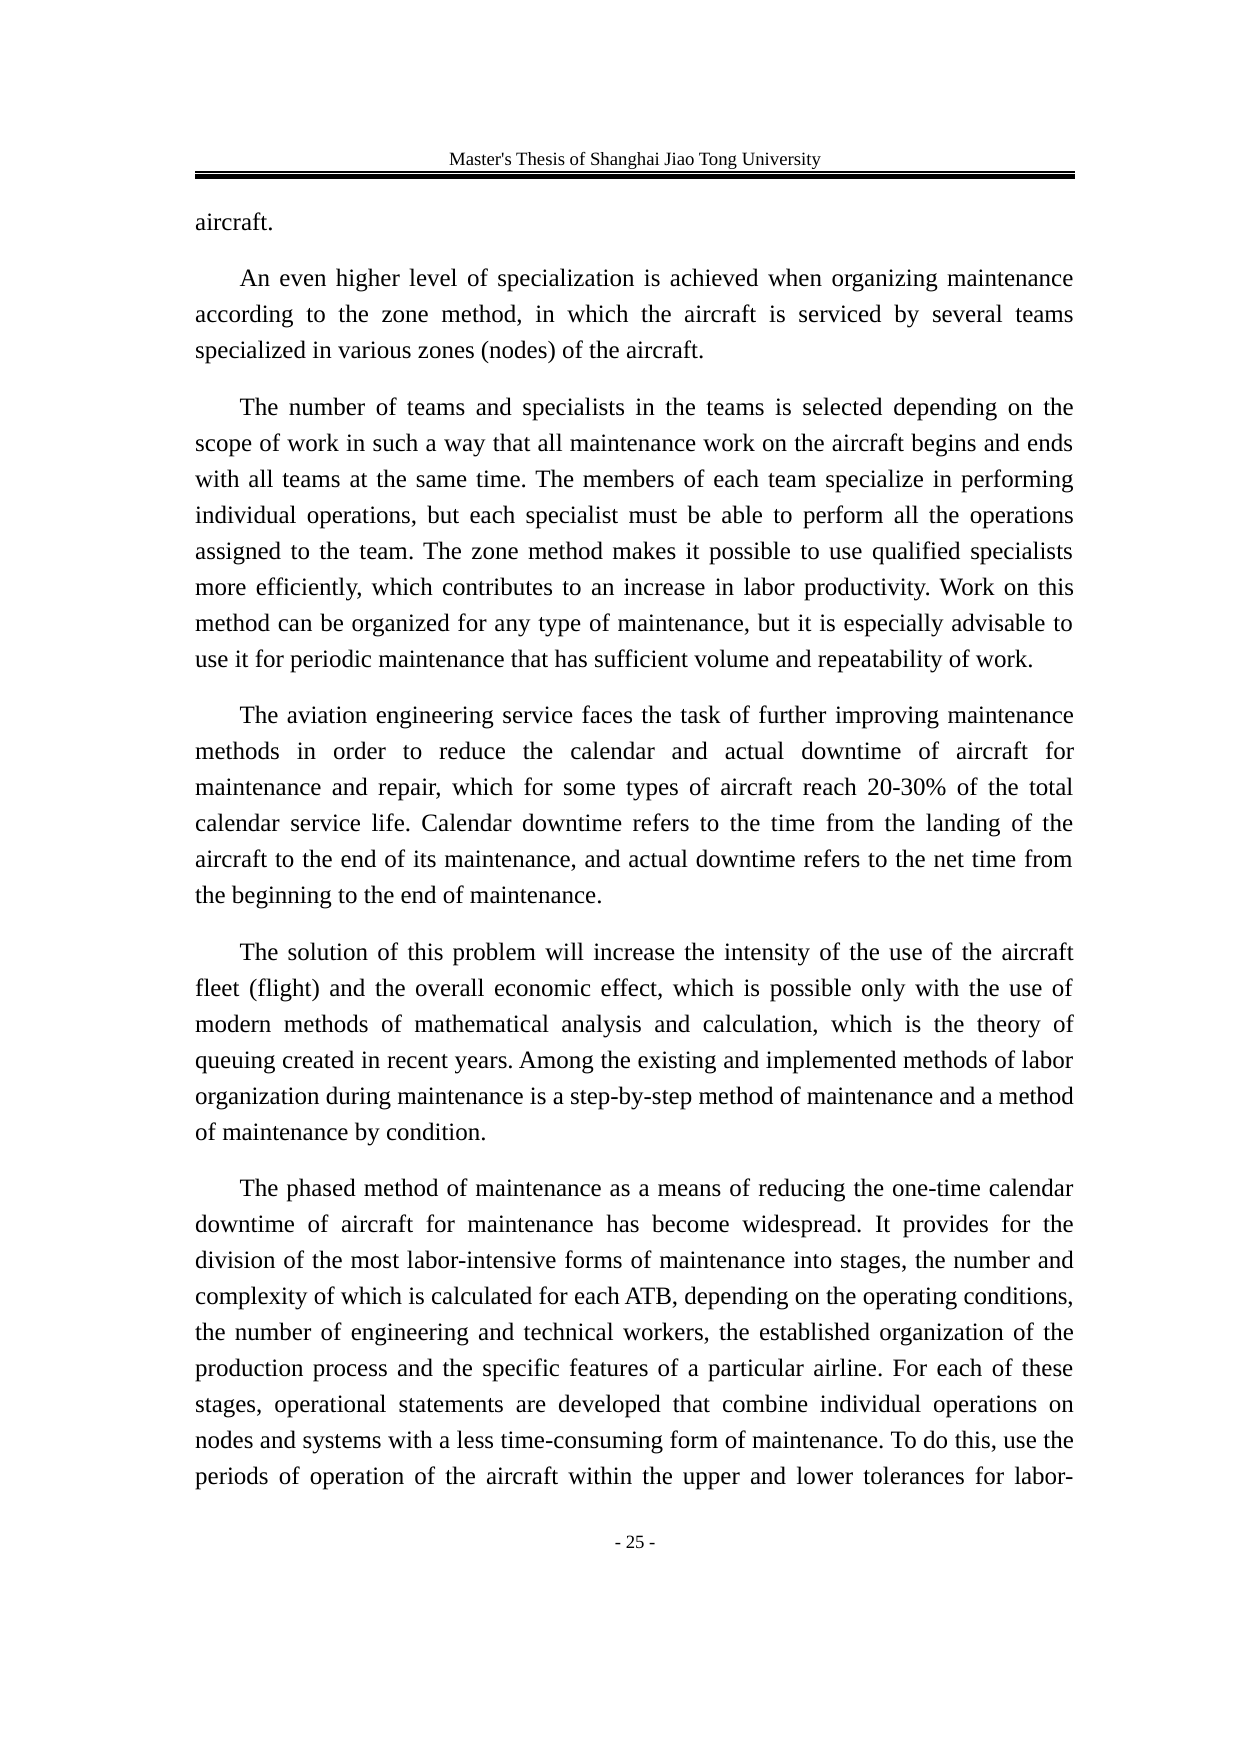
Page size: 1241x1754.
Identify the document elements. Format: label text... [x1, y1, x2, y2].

text The solution of this problem will increase the intensity of the use of the aircraft fleet (flight) and the overall economic effect, which is possible only with the use of modern methods of mathematical analysis and calculation, which is the theory of queuing created in recent years. Among the existing and implemented methods of labor organization during maintenance is a step-by-step method of maintenance and a method of maintenance by condition. [195, 937, 1075, 1145]
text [195, 207, 1075, 236]
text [195, 1173, 1075, 1490]
text An even higher level of specialization is achieved when organizing maintenance according to the zone method, in which the aircraft is serviced by several teams specialized in various zones (nodes) of the aircraft. [195, 263, 1075, 364]
text The number of teams and specialists in the teams is selected depending on the scope of work in such a way that all maintenance work on the aircraft begins and ends with all teams at the same time. The members of each team specialize in performing individual operations, but each specialist must be able to perform all the operations assigned to the team. The zone method makes it possible to use qualified specialists more efficiently, which contributes to an increase in labor productivity. Work on this method can be organized for any type of maintenance, but it is especially advisable to use it for periodic maintenance that has sufficient volume and repeatability of work. [195, 392, 1075, 672]
text The aviation engineering service faces the task of further improving maintenance methods in order to reduce the calendar and actual downtime of aircraft for maintenance and repair, which for some types of aircraft reach 20-30% of the total calendar service life. Calendar downtime refers to the time from the landing of the aircraft to the end of its maintenance, and actual downtime refers to the net time from the beginning to the end of maintenance. [195, 701, 1075, 909]
